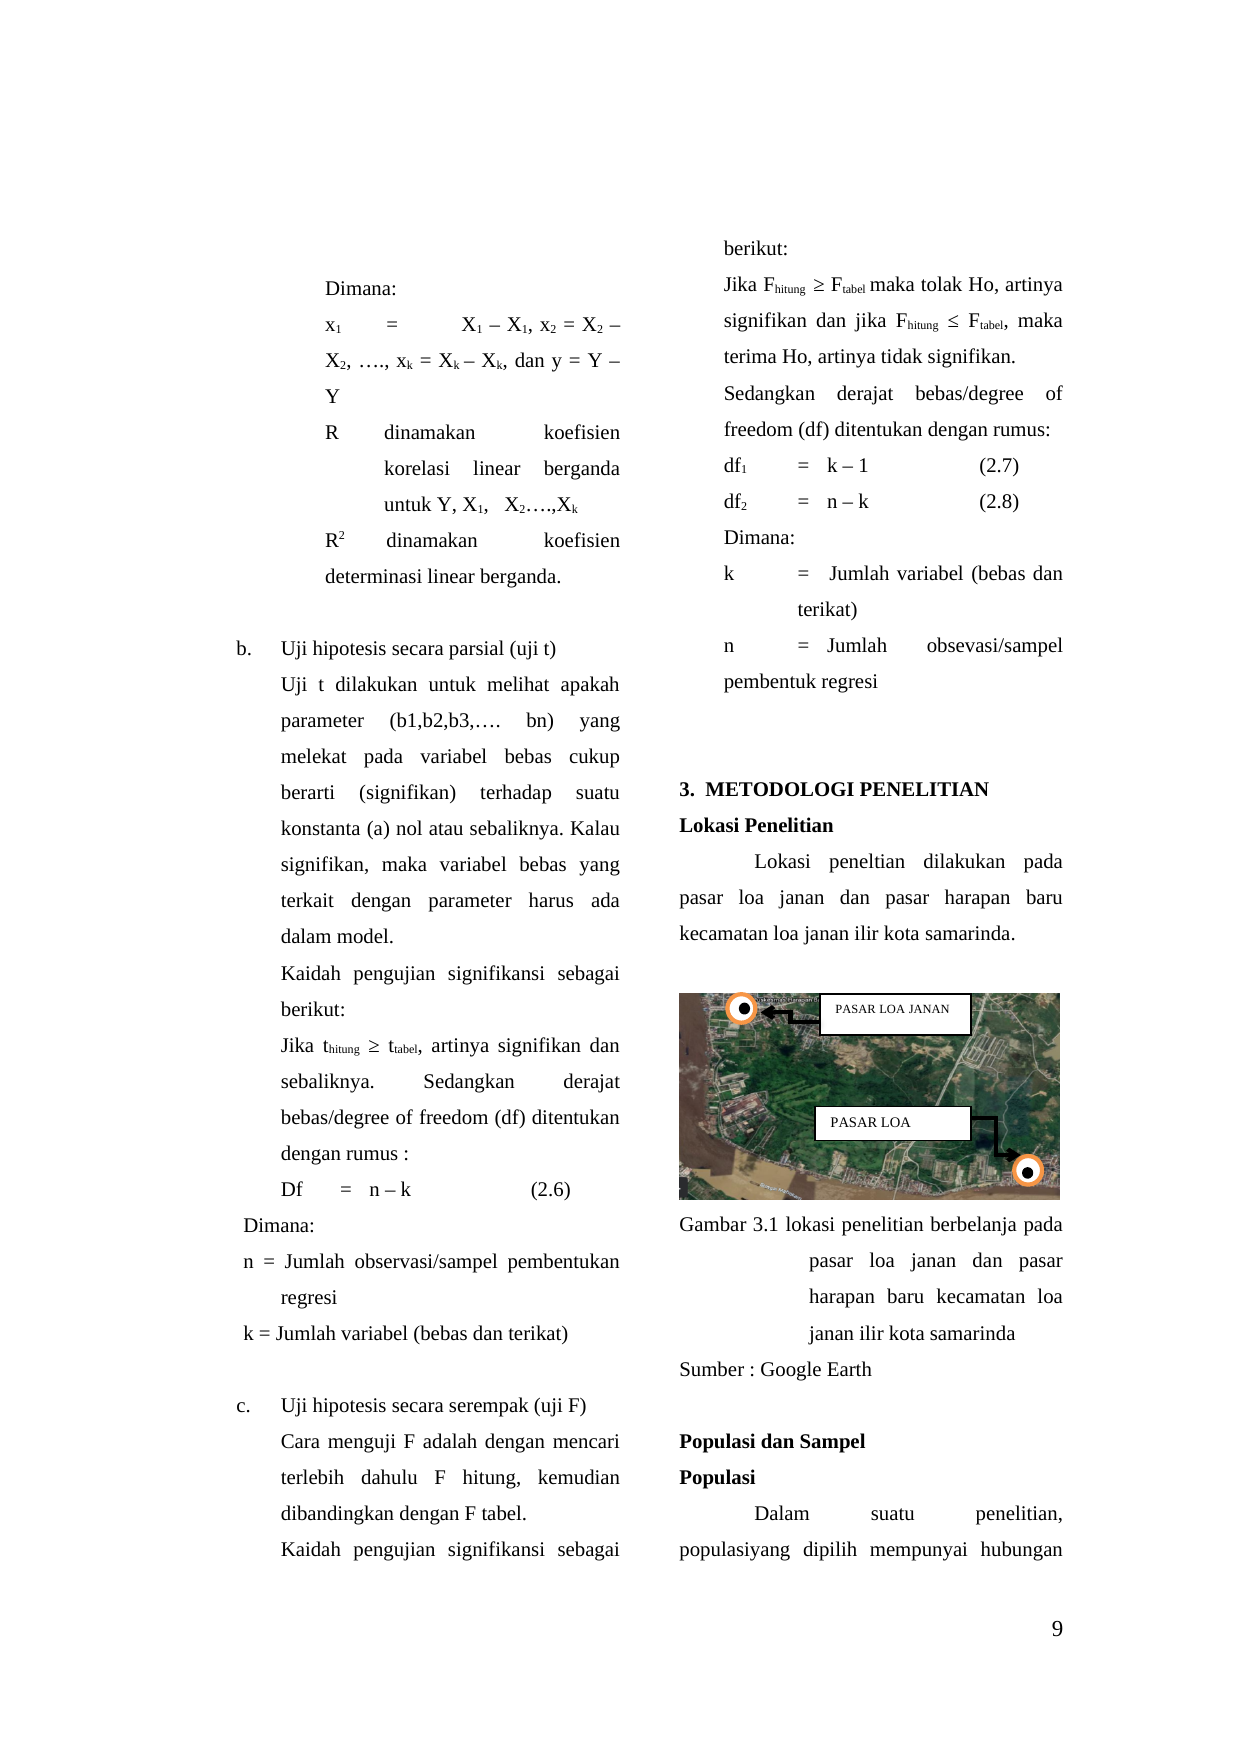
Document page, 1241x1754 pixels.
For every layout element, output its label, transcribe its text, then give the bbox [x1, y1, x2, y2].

picture [679, 993, 1060, 1200]
text Populasi dan Sampel [679, 1429, 1063, 1453]
list Dimana: [243, 1213, 620, 1237]
text Kaidah pengujian signifikansi sebagai berikut: [723, 236, 1063, 260]
list Uji hipotesis secara parsial (uji t) [236, 636, 620, 660]
text R2 dinamakan koefisien determinasi linear berganda. [325, 528, 620, 588]
text Kaidah pengujian signifikansi sebagai berikut: [281, 1537, 620, 1561]
text Populasi [679, 1465, 1063, 1489]
text Lokasi Penelitian [679, 813, 1063, 837]
text Cara menguji F adalah dengan mencari terlebih dahulu F hitung, kemudian dibandingkan dengan F tabel. [281, 1429, 620, 1525]
text Jika Fhitung ≥ Ftabel maka tolak Ho, artinya signifikan dan jika Fhitung ≤ Ftabel, maka terima Ho, artinya tidak signifikan. [723, 272, 1063, 368]
text Sumber : Google Earth [679, 1357, 1063, 1381]
text Kaidah pengujian signifikansi sebagai berikut: [281, 961, 620, 1021]
text Dimana: [723, 524, 1063, 549]
text Jika thitung ≥ ttabel, artinya signifikan dan sebaliknya. Sedangkan derajat bebas/degree of freedom (df) ditentukan dengan rumus : [281, 1033, 620, 1165]
text 3. METODOLOGI PENELITIAN [679, 777, 1063, 801]
text Df = n – k (2.6) [281, 1177, 620, 1201]
list n = Jumlah observasi/sampel pembentukan regresi [243, 1249, 620, 1309]
text Sedangkan derajat bebas/degree of freedom (df) ditentukan dengan rumus: [723, 380, 1063, 441]
text k = Jumlah variabel (bebas dan terikat) [723, 561, 1063, 621]
text n = Jumlah obsevasi/sampel pembentuk regresi [723, 633, 1063, 693]
text x1 = X1 – X1, x2 = X2 – X2, …., xk = Xk – Xk, dan y = Y – Y [160, 312, 620, 408]
text Dimana: [325, 276, 620, 300]
text c. Uji hipotesis secara serempak (uji F) [236, 1393, 620, 1417]
list k = Jumlah variabel (bebas dan terikat) [243, 1321, 620, 1345]
text Gambar 3.1 lokasi penelitian berbelanja pada pasar loa janan dan pasar harapan baru kecamatan loa janan ilir kota samarinda [679, 1212, 1063, 1344]
text df2 = n – k (2.8) [723, 488, 1063, 513]
text Lokasi peneltian dilakukan pada pasar loa janan dan pasar harapan baru kecamatan loa janan ilir kota samarinda. [679, 849, 1063, 945]
text R dinamakan koefisien korelasi linear berganda untuk Y, X1, X2….,Xk [325, 420, 620, 516]
text Uji t dilakukan untuk melihat apakah parameter (b1,b2,b3,…. bn) yang melekat pada variabel bebas cukup berarti (signifikan) terhadap suatu konstanta (a) nol atau sebaliknya. Kalau signifikan, maka variabel bebas yang terkait dengan parameter harus ada dalam model. [281, 672, 620, 948]
text df1 = k – 1 (2.7) [723, 452, 1063, 477]
